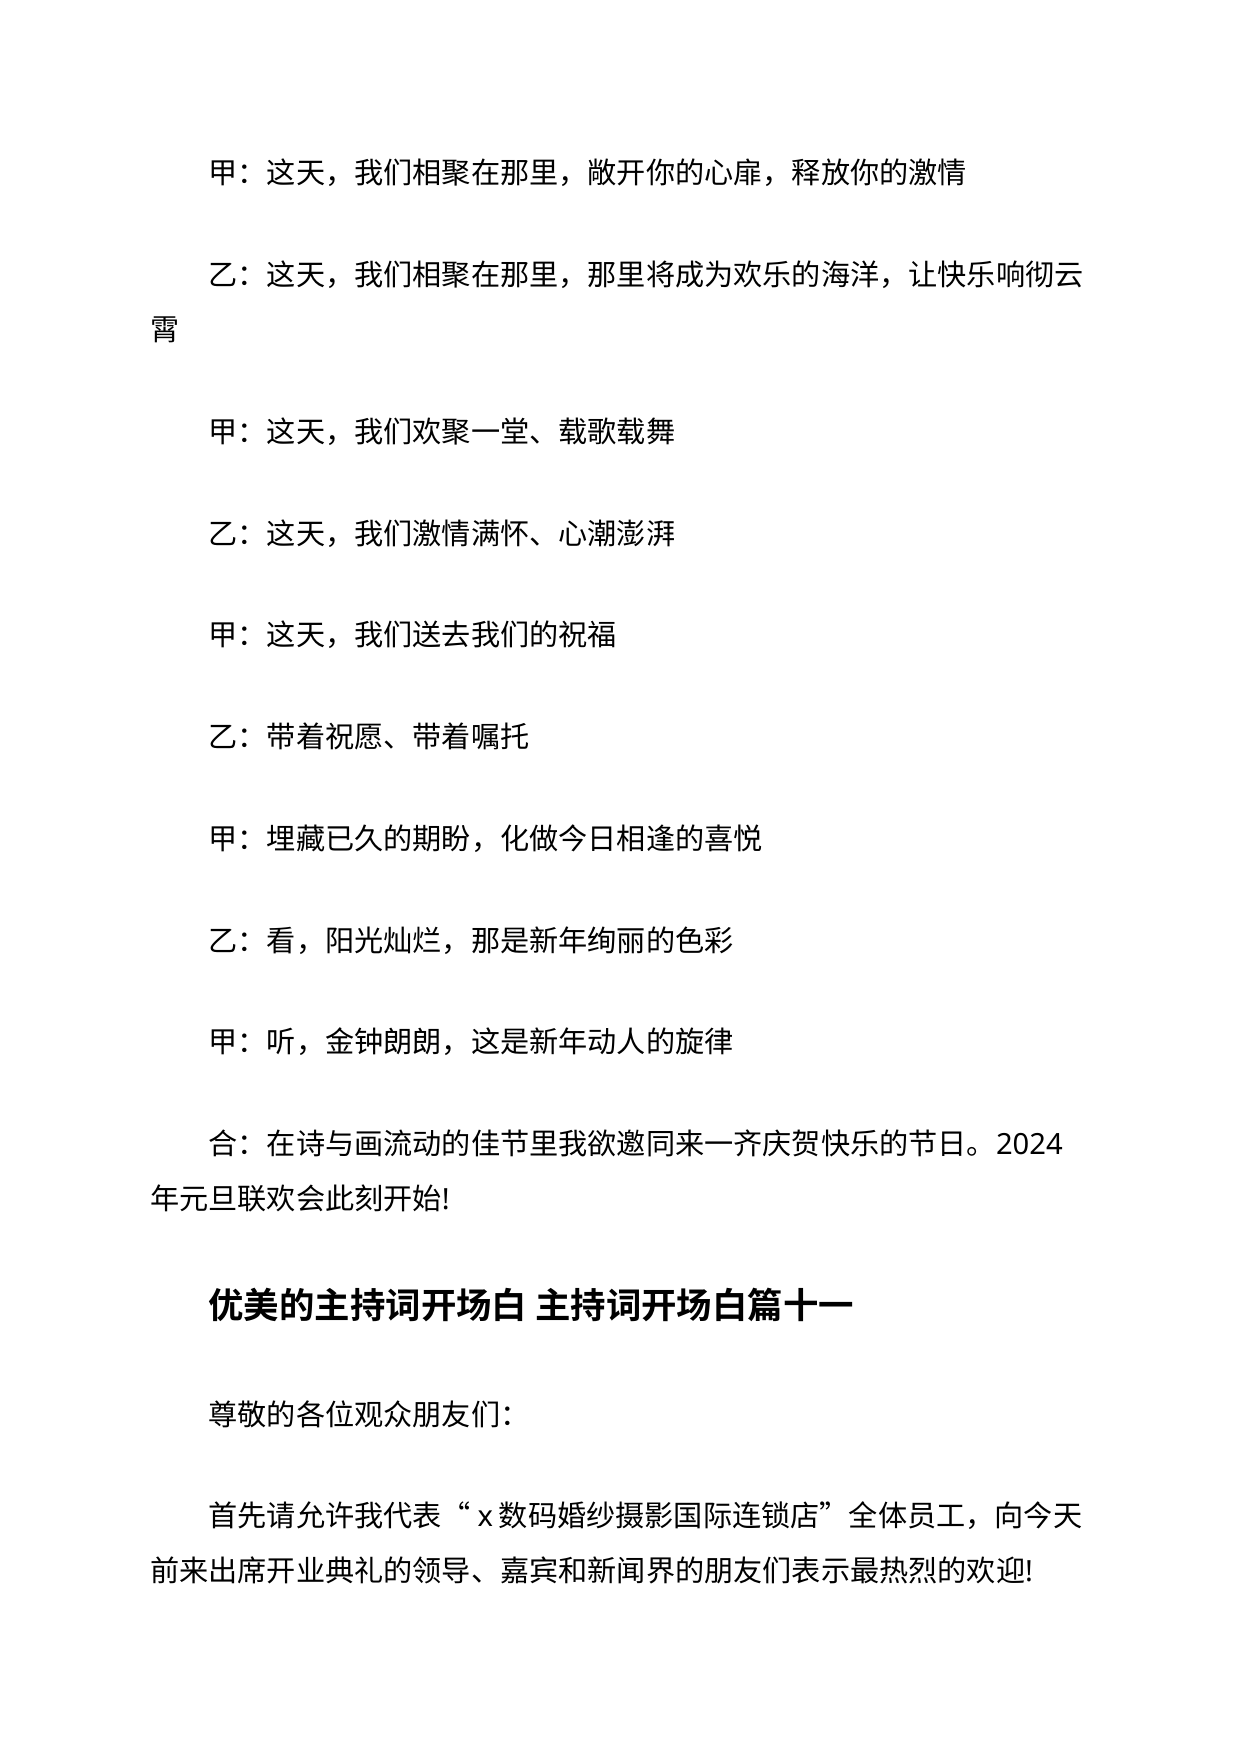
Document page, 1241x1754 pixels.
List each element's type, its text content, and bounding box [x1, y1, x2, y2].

text 甲：这天，我们欢聚一堂、载歌载舞 [150, 408, 1090, 451]
text 优美的主持词开场白 主持词开场白篇十一 [150, 1278, 1090, 1329]
text 乙：带着祝愿、带着嘱托 [150, 714, 1090, 756]
text 乙：这天，我们相聚在那里，那里将成为欢乐的海洋，让快乐响彻云霄 [150, 252, 1090, 349]
text 甲：听，金钟朗朗，这是新年动人的旋律 [150, 1019, 1090, 1061]
text 甲：埋藏已久的期盼，化做今日相逢的喜悦 [150, 816, 1090, 858]
text 合：在诗与画流动的佳节里我欲邀同来一齐庆贺快乐的节日。2024年元旦联欢会此刻开始! [150, 1121, 1090, 1218]
text 尊敬的各位观众朋友们： [150, 1391, 1090, 1433]
text 甲：这天，我们相聚在那里，敞开你的心扉，释放你的激情 [150, 150, 1090, 192]
text 乙：看，阳光灿烂，那是新年绚丽的色彩 [150, 917, 1090, 959]
text 首先请允许我代表“ x数码婚纱摄影国际连锁店”全体员工，向今天前来出席开业典礼的领导、嘉宾和新闻界的朋友们表示最热烈的欢迎! [150, 1493, 1090, 1590]
text 乙：这天，我们激情满怀、心潮澎湃 [150, 510, 1090, 552]
text 甲：这天，我们送去我们的祝福 [150, 612, 1090, 654]
